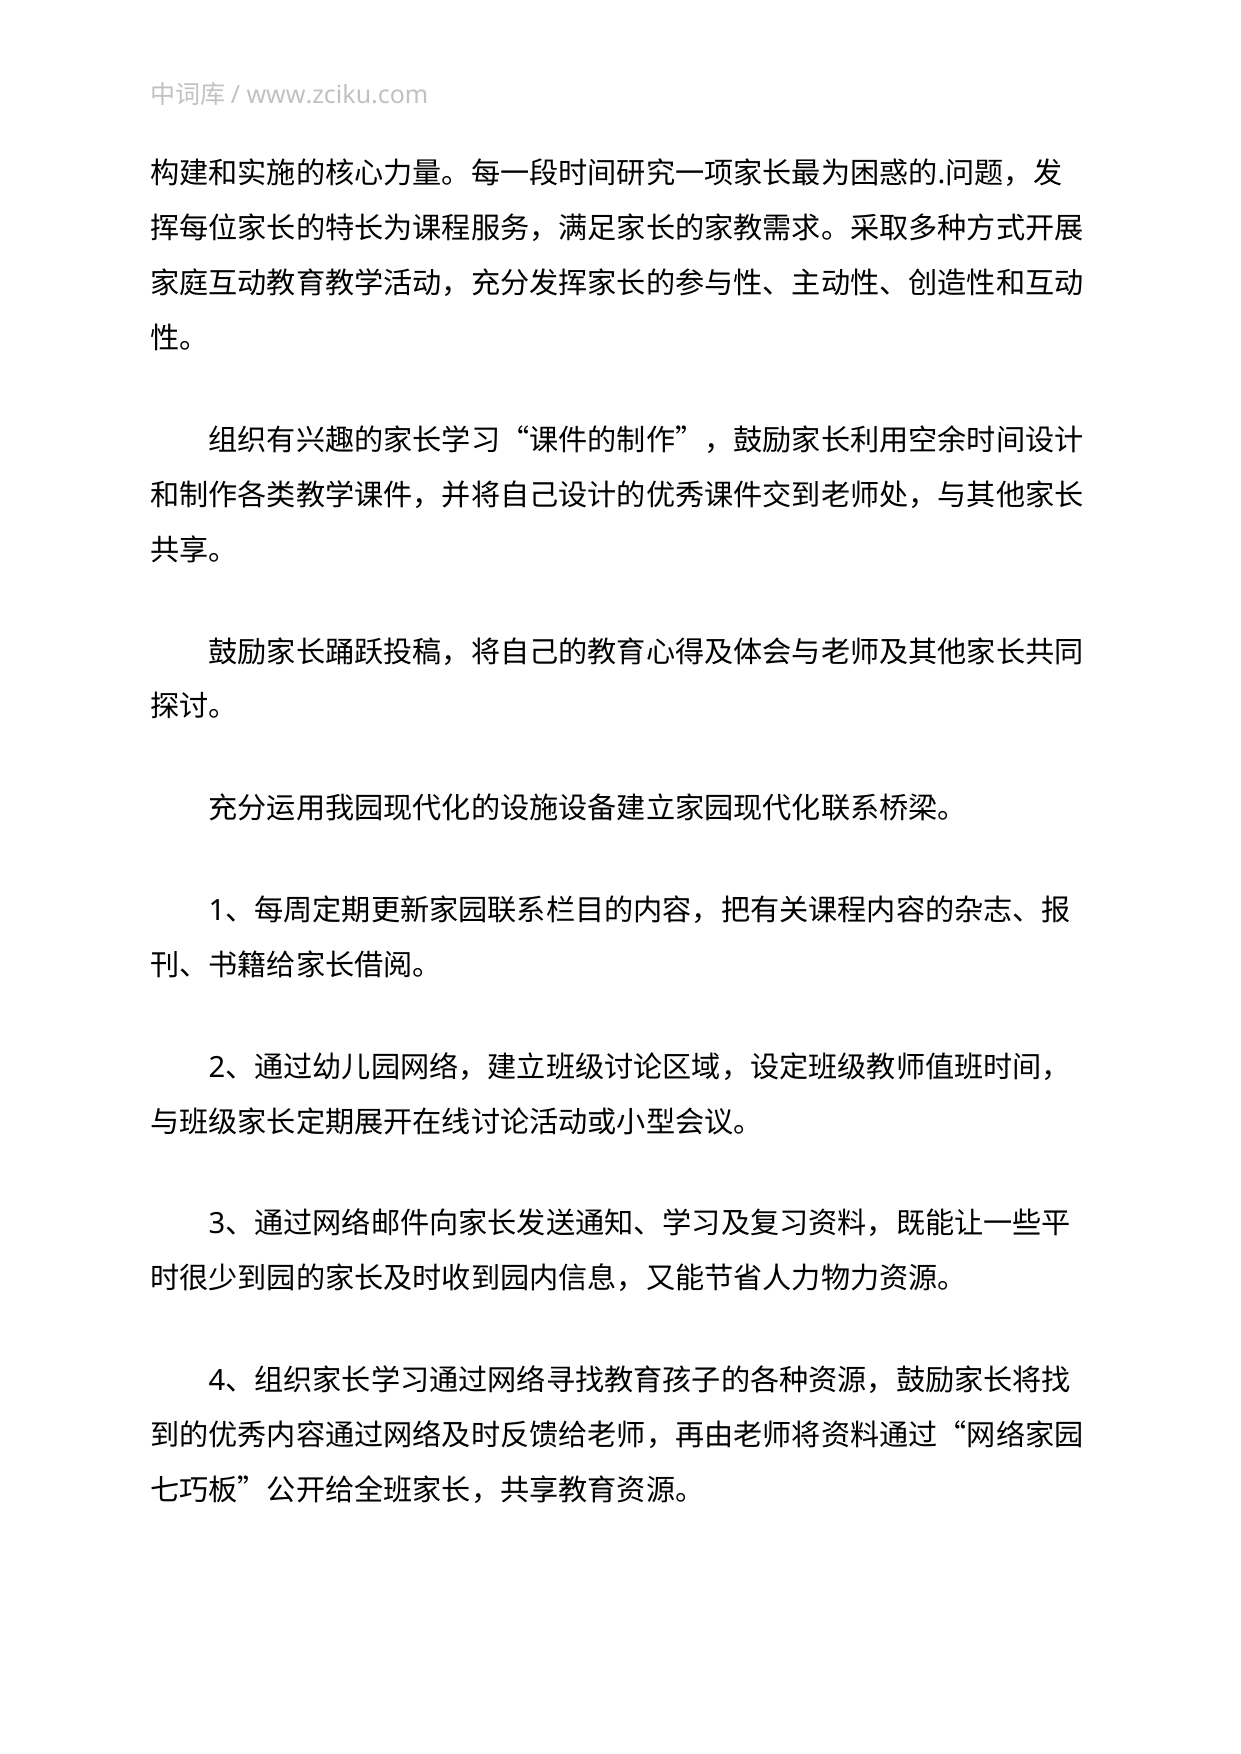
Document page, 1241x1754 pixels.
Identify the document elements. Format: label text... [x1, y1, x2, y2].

text 充分运用我园现代化的设施设备建立家园现代化联系桥梁。 [150, 785, 1090, 827]
text 1、每周定期更新家园联系栏目的内容，把有关课程内容的杂志、报刊、书籍给家长借阅。 [150, 887, 1090, 984]
text 2、通过幼儿园网络，建立班级讨论区域，设定班级教师值班时间，与班级家长定期展开在线讨论活动或小型会议。 [150, 1043, 1090, 1141]
text 3、通过网络邮件向家长发送通知、学习及复习资料，既能让一些平时很少到园的家长及时收到园内信息，又能节省人力物力资源。 [150, 1200, 1090, 1297]
text 鼓励家长踊跃投稿，将自己的教育心得及体会与老师及其他家长共同探讨。 [150, 628, 1090, 725]
text 4、组织家长学习通过网络寻找教育孩子的各种资源，鼓励家长将找到的优秀内容通过网络及时反馈给老师，再由老师将资料通过“网络家园七巧板”公开给全班家长，共享教育资源。 [150, 1357, 1090, 1509]
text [150, 150, 1090, 357]
text 组织有兴趣的家长学习“课件的制作”，鼓励家长利用空余时间设计和制作各类教学课件，并将自己设计的优秀课件交到老师处，与其他家长共享。 [150, 417, 1090, 569]
